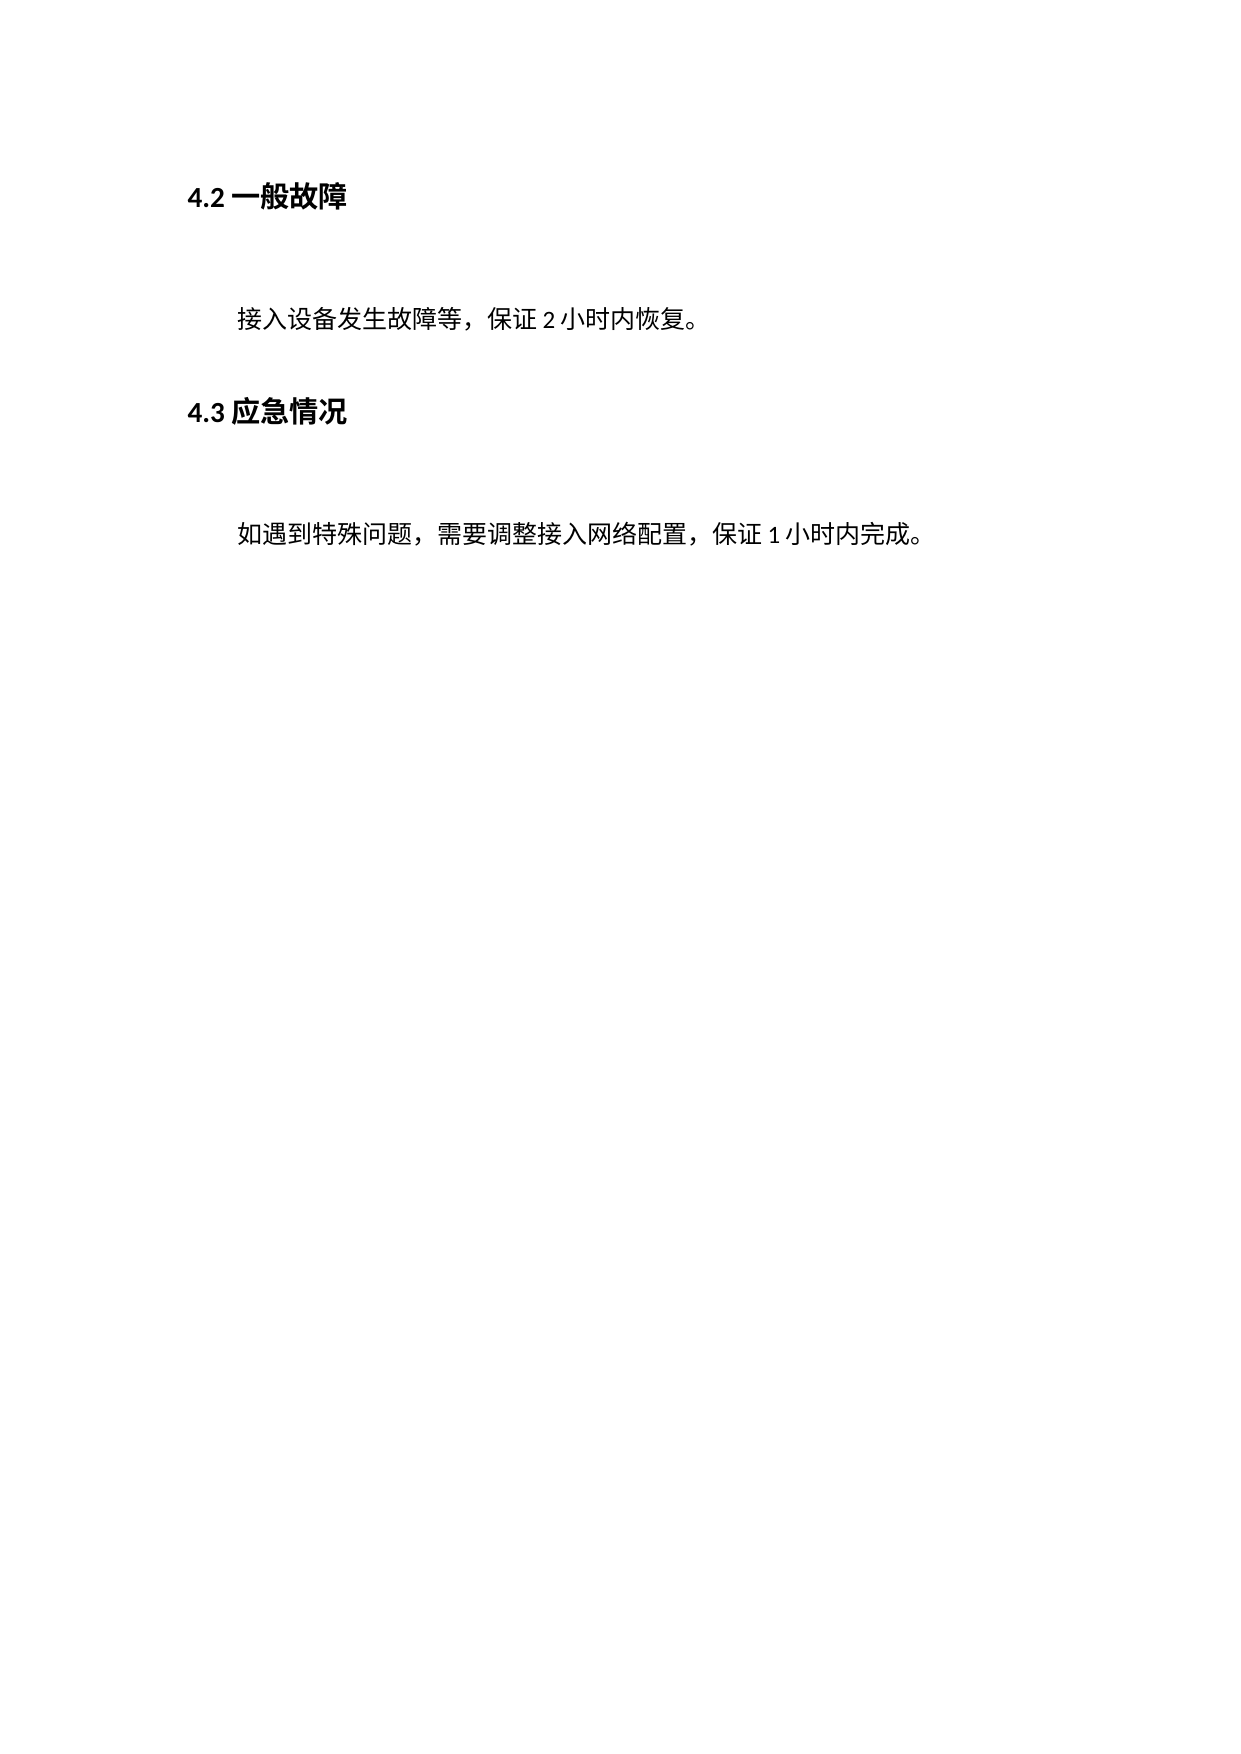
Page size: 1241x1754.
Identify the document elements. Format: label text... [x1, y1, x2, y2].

subtitle 4.3应急情况 [187, 377, 1053, 442]
list 接入设备发生故障等，保证2小时内恢复。 [237, 285, 1053, 350]
list 如遇到特殊问题，需要调整接入网络配置，保证1小时内完成。 [237, 500, 1053, 565]
subtitle 4.2一般故障 [187, 162, 1053, 227]
